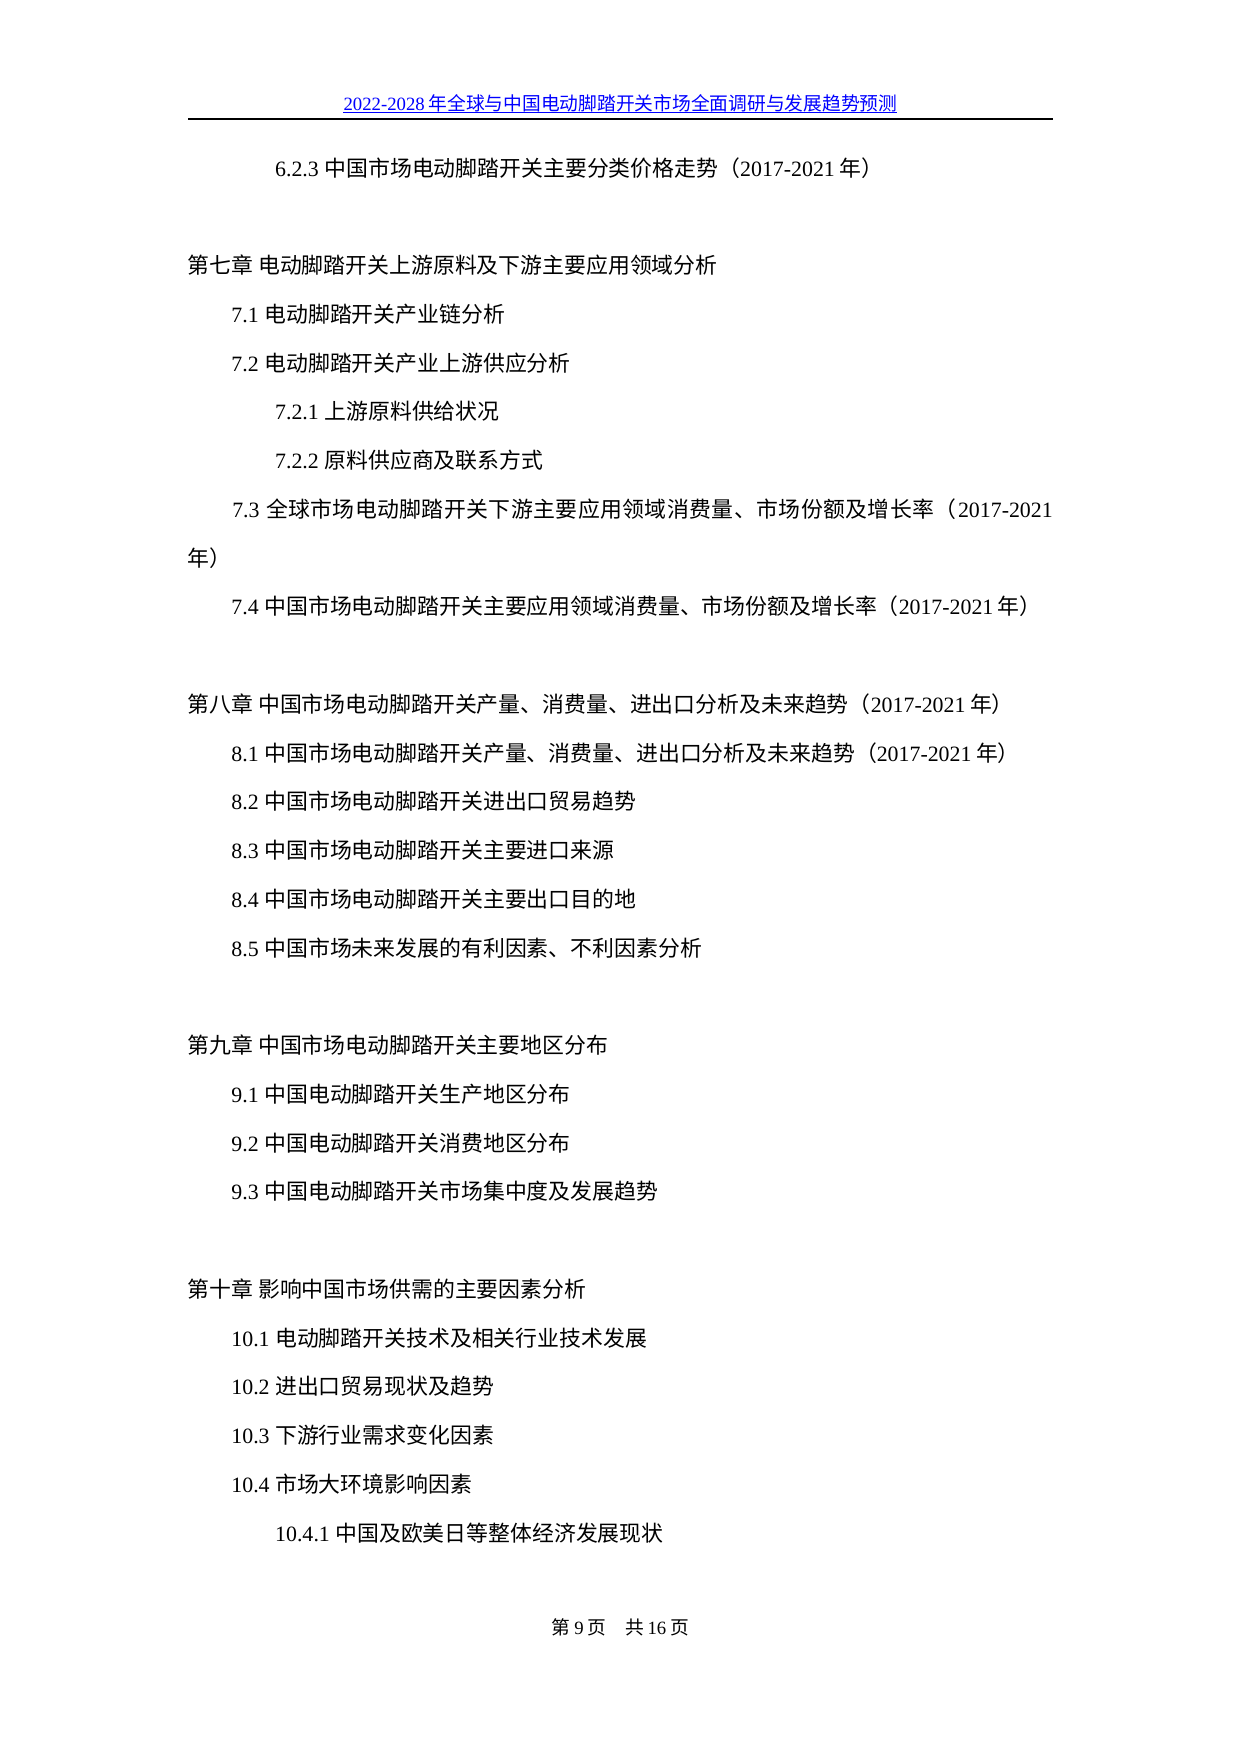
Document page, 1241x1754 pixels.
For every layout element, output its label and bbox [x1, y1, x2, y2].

text [187, 150, 1053, 1548]
